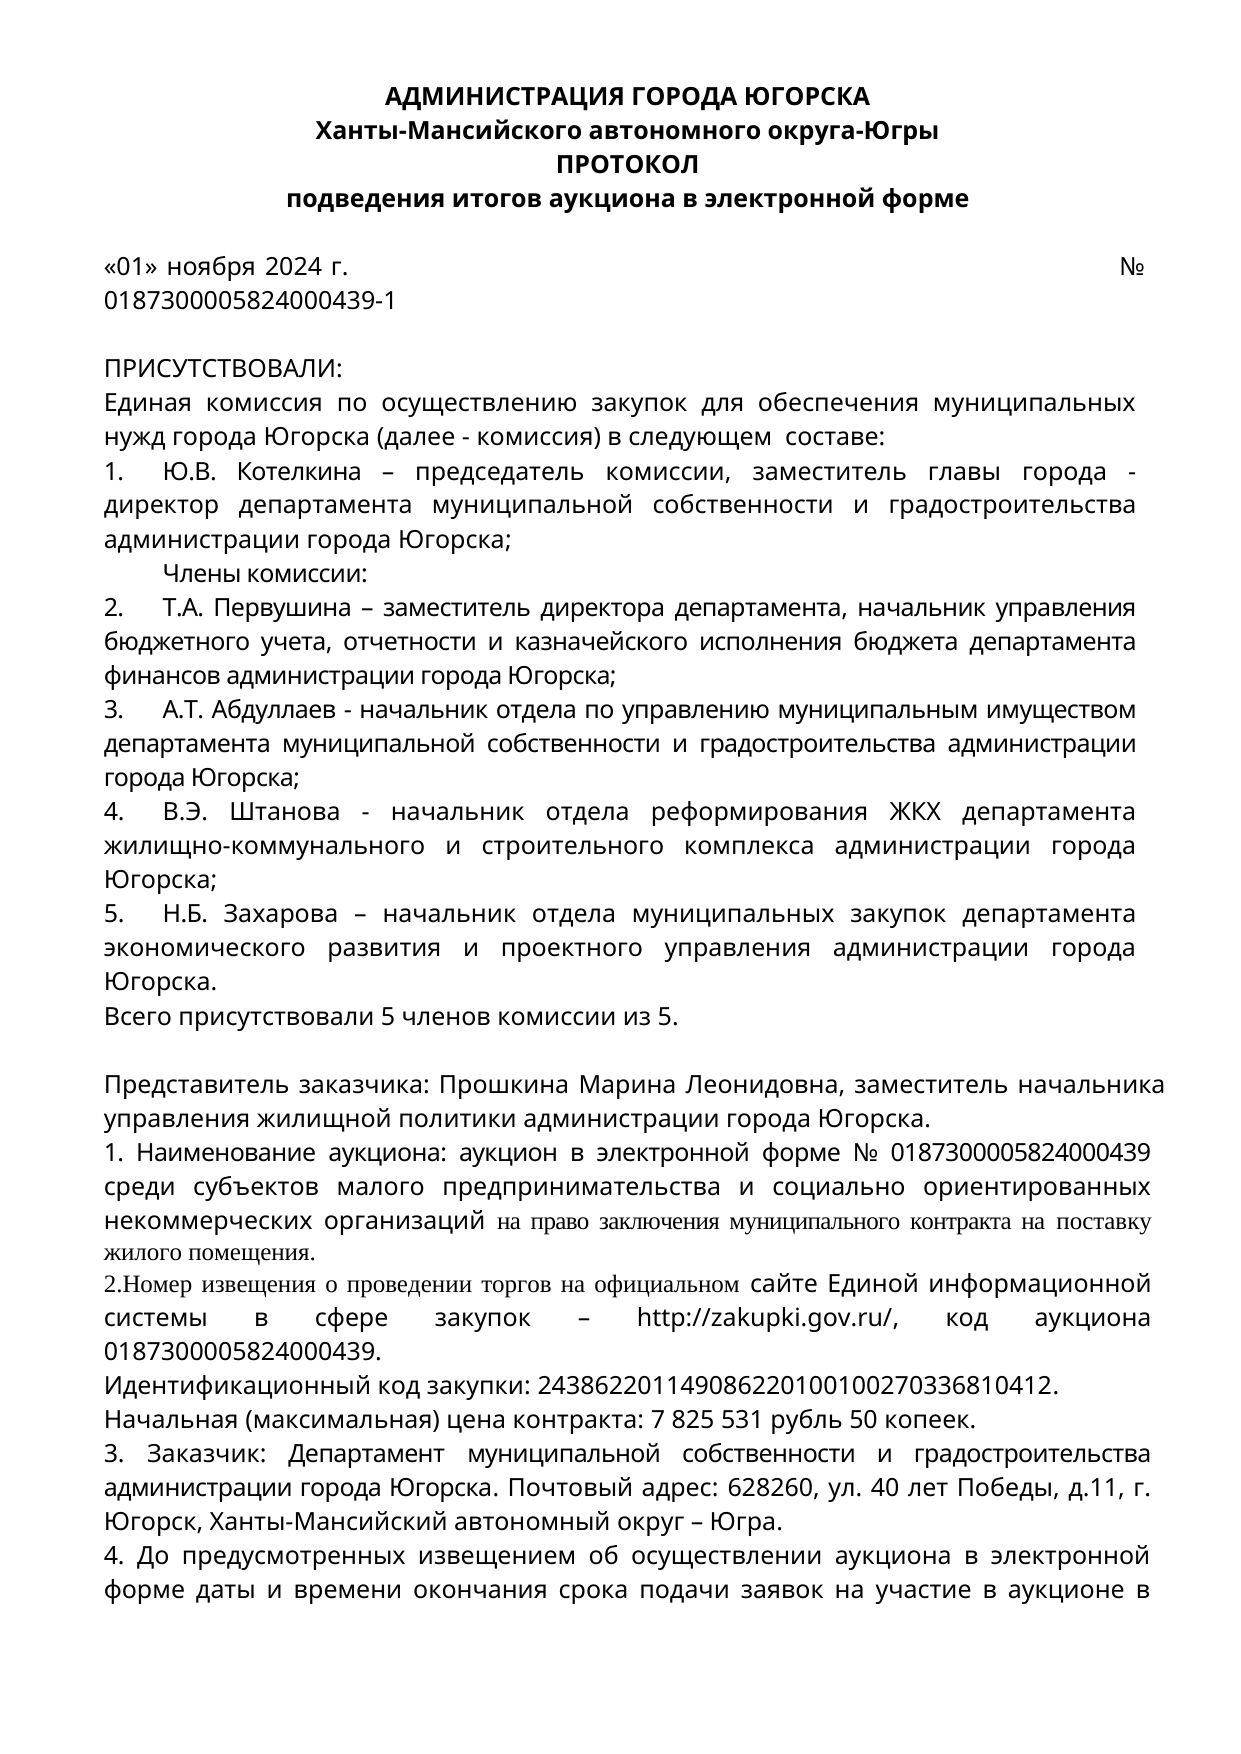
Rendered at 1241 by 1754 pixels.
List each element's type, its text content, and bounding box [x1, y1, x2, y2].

list Н.Б. Захарова – начальник отдела муниципальных закупок департамента экономического развития и проектного управления администрации города Югорска. [103, 896, 1137, 998]
list 3. Заказчик: Департамент муниципальной собственности и градостроительства администрации города Югорска. Почтовый адрес: 628260, ул. 40 лет Победы, д.11, г. Югорск, Ханты-Мансийский автономный округ – Югра. [103, 1436, 1152, 1538]
text АДМИНИСТРАЦИЯ ГОРОДА ЮГОРСКА [103, 78, 1152, 112]
list Начальная (максимальная) цена контракта: 7 825 531 рубль 50 копеек. [103, 1402, 1152, 1436]
list Всего присутствовали 5 членов комиссии из 5. [103, 998, 1137, 1032]
text «01» ноября 2024 г. № 0187300005824000439-1 [103, 249, 1152, 317]
text ПРОТОКОЛ [103, 147, 1152, 181]
list В.Э. Штанова - начальник отдела реформирования ЖКХ департамента жилищно-коммунального и строительного комплекса администрации города Югорска; [103, 794, 1137, 896]
list Ю.В. Котелкина – председатель комиссии, заместитель главы города - директор департамента муниципальной собственности и градостроительства администрации города Югорска; [103, 453, 1137, 555]
list Идентификационный код закупки: 243862201149086220100100270336810412. [103, 1367, 1152, 1402]
list А.Т. Абдуллаев - начальник отдела по управлению муниципальным имуществом департамента муниципальной собственности и градостроительства администрации города Югорска; [103, 692, 1137, 794]
text Единая комиссия по осуществлению закупок для обеспечения муниципальных нужд города Югорска (далее - комиссия) в следующем составе: [103, 385, 1137, 453]
list ПРИСУТСТВОВАЛИ: [103, 351, 1137, 385]
list Члены комиссии: [103, 555, 1137, 589]
text подведения итогов аукциона в электронной форме [103, 181, 1152, 215]
list Представитель заказчика: Прошкина Марина Леонидовна, заместитель начальника управления жилищной политики администрации города Югорска. [103, 1066, 1167, 1134]
text 1. Наименование аукциона: аукцион в электронной форме № 0187300005824000439 среди субъектов малого предпринимательства и социально ориентированных некоммерческих организаций на право заключения муниципального контракта на поставку жилого помещения. [103, 1134, 1152, 1265]
list Т.А. Первушина – заместитель директора департамента, начальник управления бюджетного учета, отчетности и казначейского исполнения бюджета департамента финансов администрации города Югорска; [103, 589, 1137, 692]
text Ханты-Мансийского автономного округа-Югры [103, 112, 1152, 147]
list 2.Номер извещения о проведении торгов на официальном сайте Единой информационной системы в сфере закупок – http://zakupki.gov.ru/, код аукциона 0187300005824000439. [103, 1265, 1152, 1367]
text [103, 1538, 1152, 1606]
